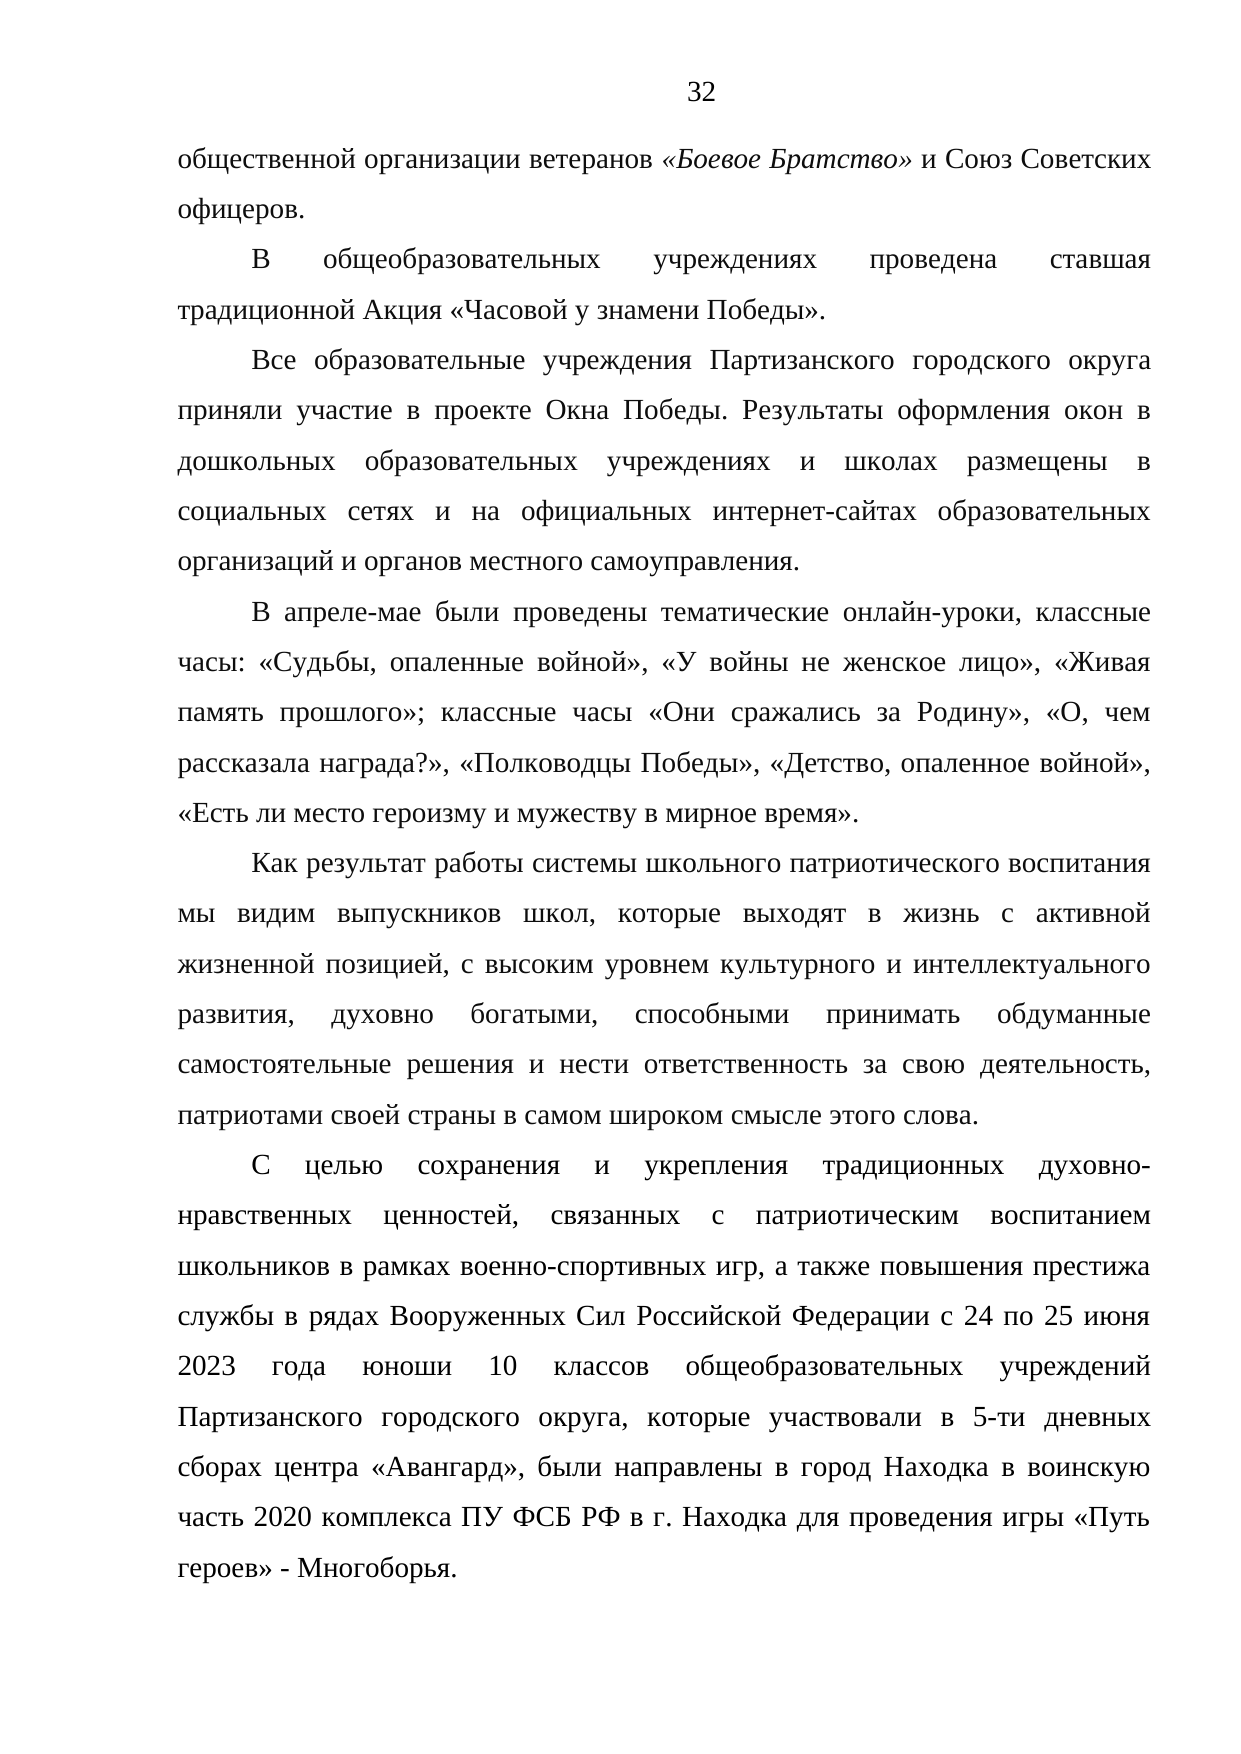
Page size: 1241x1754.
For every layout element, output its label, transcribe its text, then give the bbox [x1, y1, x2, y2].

text С целью сохранения и укрепления традиционных духовно-нравственных ценностей, связанных с патриотическим воспитанием школьников в рамках военно-спортивных игр, а также повышения престижа службы в рядах Вооруженных Сил Российской Федерации с 24 по 25 июня 2023 года юноши 10 классов общеобразовательных учреждений Партизанского городского округа, которые участвовали в 5-ти дневных сборах центра «Авангард», были направлены в город Находка в воинскую часть 2020 комплекса ПУ ФСБ РФ в г. Находка для проведения игры «Путь героев» - Многоборья. [177, 1147, 1152, 1583]
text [177, 141, 1152, 225]
text Как результат работы системы школьного патриотического воспитания мы видим выпускников школ, которые выходят в жизнь с активной жизненной позицией, с высоким уровнем культурного и интеллектуального развития, духовно богатыми, способными принимать обдуманные самостоятельные решения и нести ответственность за свою деятельность, патриотами своей страны в самом широком смысле этого слова. [177, 845, 1152, 1130]
text Все образовательные учреждения Партизанского городского округа приняли участие в проекте Окна Победы. Результаты оформления окон в дошкольных образовательных учреждениях и школах размещены в социальных сетях и на официальных интернет-сайтах образовательных организаций и органов местного самоуправления. [177, 342, 1152, 577]
text В апреле-мае были проведены тематические онлайн-уроки, классные часы: «Судьбы, опаленные войной», «У войны не женское лицо», «Живая память прошлого»; классные часы «Они сражались за Родину», «О, чем рассказала награда?», «Полководцы Победы», «Детство, опаленное войной», «Есть ли место героизму и мужеству в мирное время». [177, 594, 1152, 828]
text В общеобразовательных учреждениях проведена ставшая традиционной Акция «Часовой у знамени Победы». [177, 242, 1152, 325]
